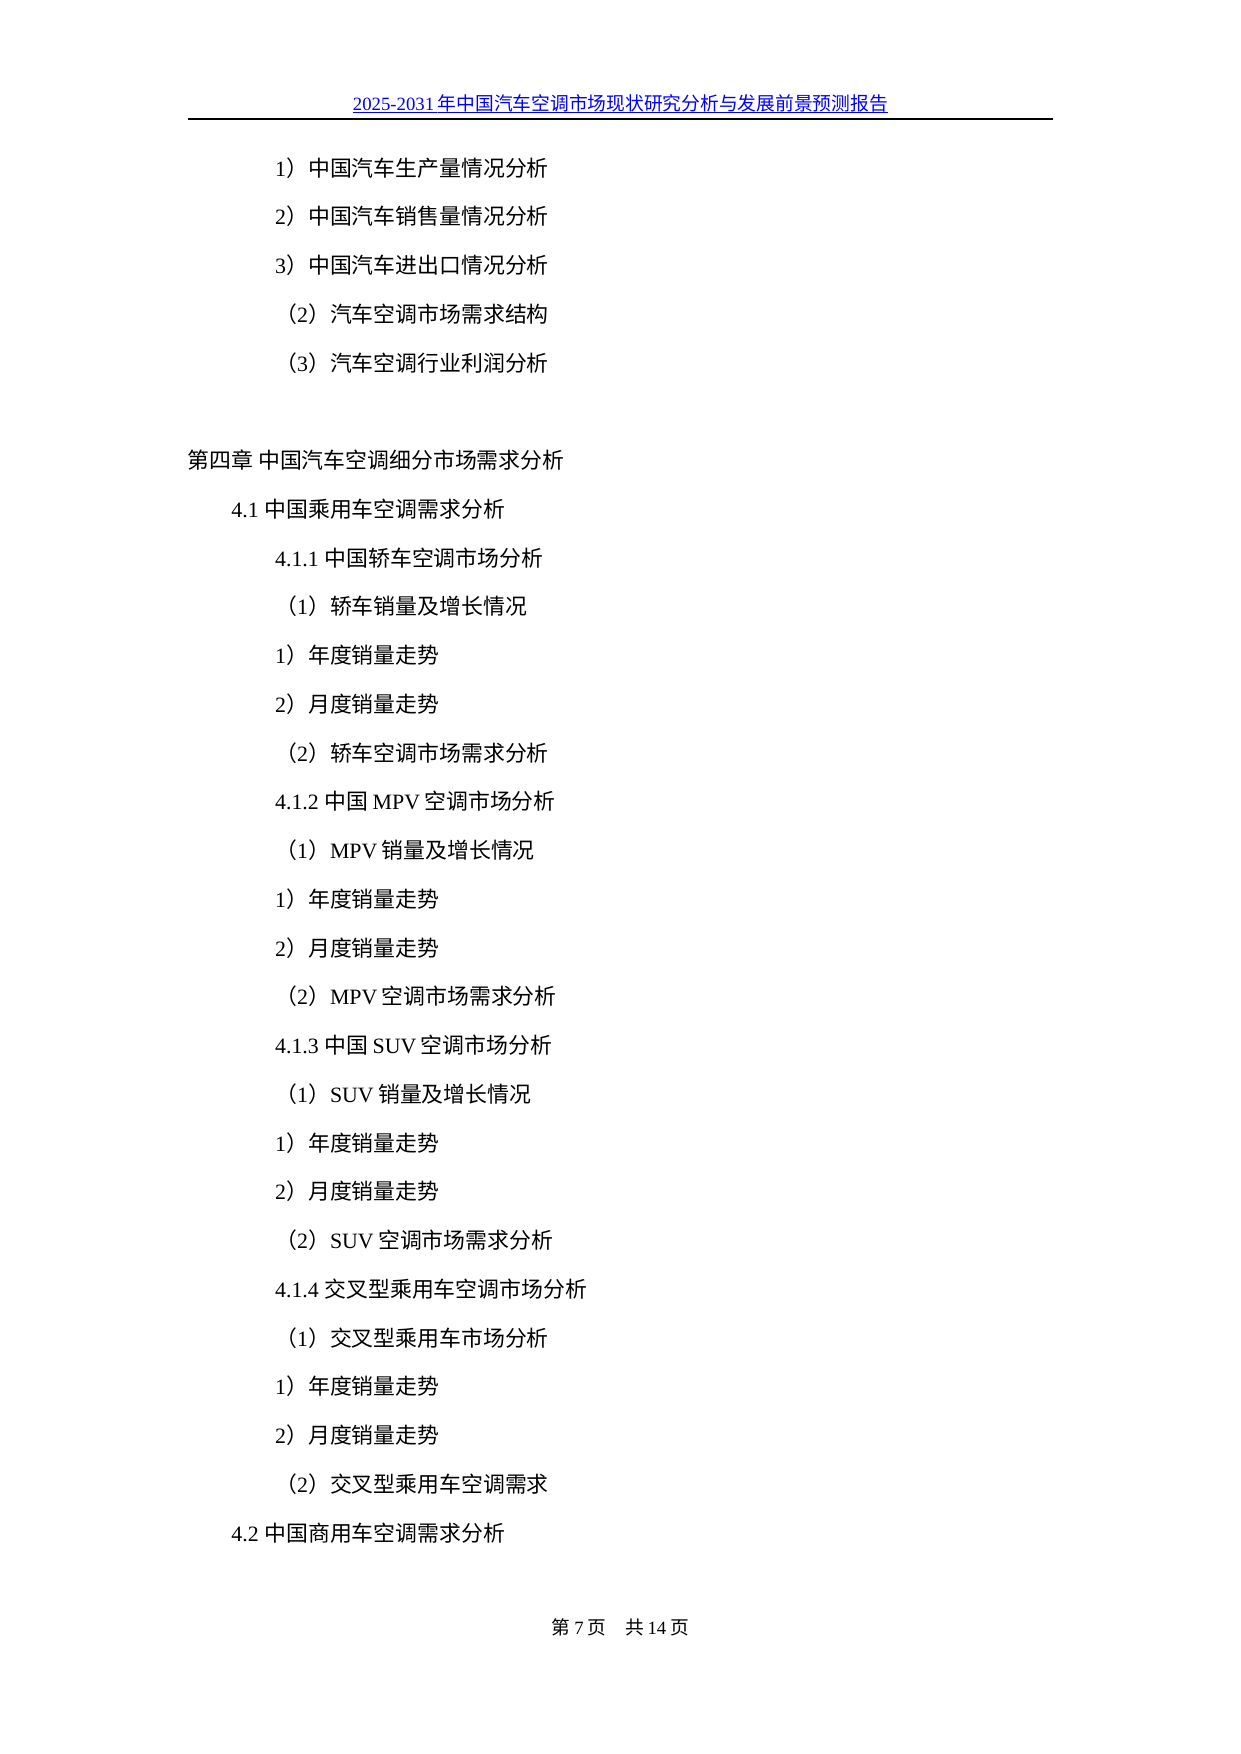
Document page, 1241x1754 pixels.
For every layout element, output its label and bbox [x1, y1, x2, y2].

text [187, 150, 1053, 1548]
